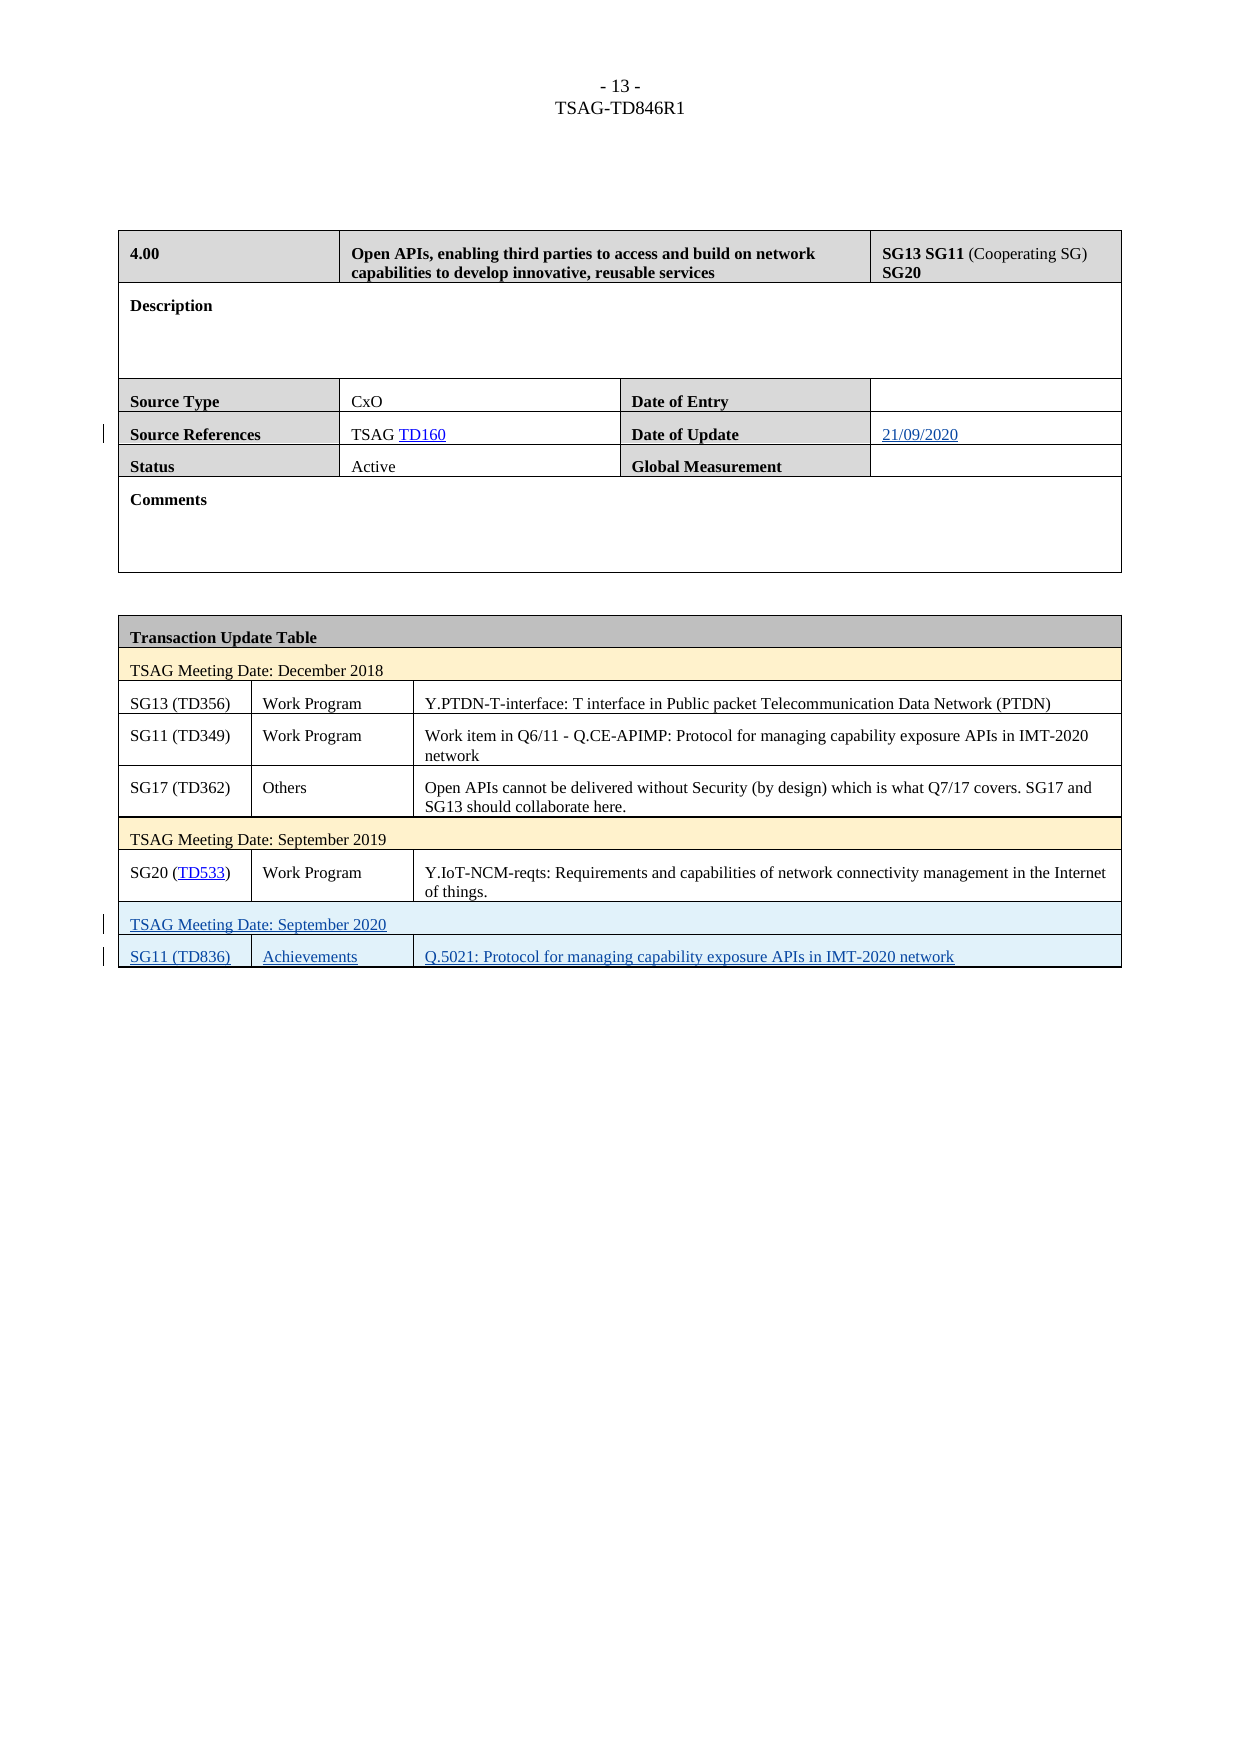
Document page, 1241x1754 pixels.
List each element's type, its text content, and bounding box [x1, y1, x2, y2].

table_cell SG13 (TD356) [119, 681, 251, 713]
table_header 4.00 [119, 231, 339, 282]
table_cell Status [119, 445, 339, 476]
table_header Transaction Update Table [119, 616, 1121, 647]
table_cell Y.PTDN-T-interface: T interface in Public packet Telecommunication Data Network (PTDN) [414, 681, 1121, 713]
table_cell [871, 445, 1121, 476]
table_cell [871, 379, 1121, 411]
table_cell Work Program [252, 681, 413, 713]
table_cell TSAG TD160 [340, 412, 620, 443]
table_cell Source References [119, 412, 339, 443]
table_cell Comments [119, 477, 1121, 572]
table_cell SG17 (TD362) [119, 766, 251, 816]
table_cell SG20 (TD533) [119, 850, 251, 901]
table_cell Source Type [119, 379, 339, 411]
table_header Open APIs, enabling third parties to access and build on network capabilities to develop innovative, reusable services [340, 231, 870, 282]
table_cell Y.IoT-NCM-reqts: Requirements and capabilities of network connectivity management in the Internet of things. [414, 850, 1121, 901]
table_cell Description [119, 283, 1121, 378]
table_cell CxO [340, 379, 620, 411]
table_cell Date of Update [621, 412, 870, 443]
table_cell Others [252, 766, 413, 816]
table_cell TSAG Meeting Date: September 2019 [119, 818, 1121, 849]
table_cell Global Measurement [621, 445, 870, 476]
table_cell TSAG Meeting Date: December 2018 [119, 648, 1121, 680]
table_cell Work item in Q6/11 - Q.CE-APIMP: Protocol for managing capability exposure APIs in IMT-2020 network [414, 714, 1121, 764]
table_cell Date of Entry [621, 379, 870, 411]
table_cell Work Program [252, 714, 413, 764]
table_cell Open APIs cannot be delivered without Security (by design) which is what Q7/17 covers. SG17 and SG13 should collaborate here. [414, 766, 1121, 816]
table_header SG13 SG11 (Cooperating SG) SG20 [871, 231, 1121, 282]
table_cell Active [340, 445, 620, 476]
table_cell SG11 (TD349) [119, 714, 251, 764]
table_cell Work Program [252, 850, 413, 901]
table_cell [871, 412, 1121, 443]
